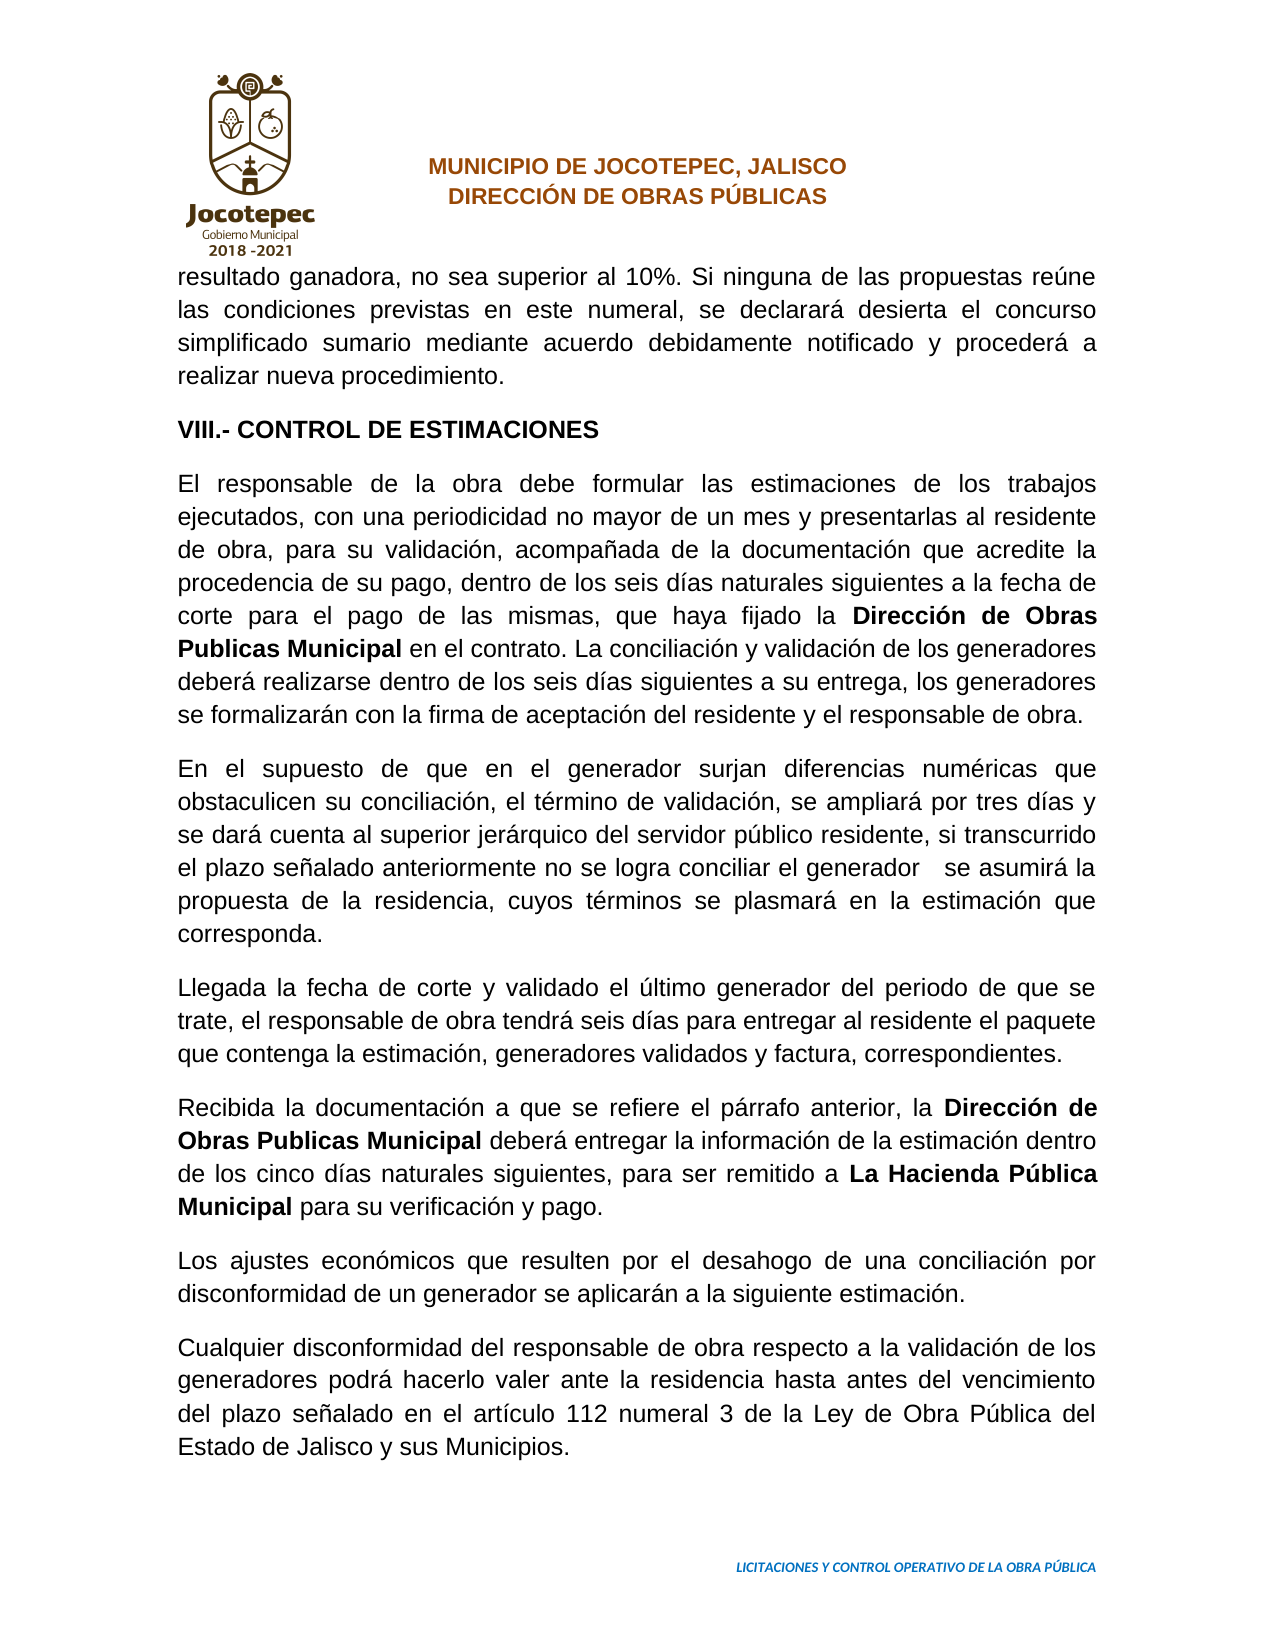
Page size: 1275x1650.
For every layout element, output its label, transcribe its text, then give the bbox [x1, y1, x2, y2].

text Los ajustes económicos que resulten por el desahogo de una conciliación por disconformidad de un generador se aplicarán a la siguiente estimación. [177, 1246, 1098, 1307]
text Llegada la fecha de corte y validado el último generador del periodo de que se trate, el responsable de obra tendrá seis días para entregar al residente el paquete que contenga la estimación, generadores validados y factura, correspondientes. [177, 973, 1098, 1068]
text VIII.- CONTROL DE ESTIMACIONES [177, 415, 1098, 444]
picture [186, 73, 316, 257]
text Cualquier disconformidad del responsable de obra respecto a la validación de los generadores podrá hacerlo valer ante la residencia hasta antes del vencimiento del plazo señalado en el artículo 112 numeral 3 de la Ley de Obra Pública del Estado de Jalisco y sus Municipios. [177, 1332, 1098, 1460]
text El responsable de la obra debe formular las estimaciones de los trabajos ejecutados, con una periodicidad no mayor de un mes y presentarlas al residente de obra, para su validación, acompañada de la documentación que acredite la procedencia de su pago, dentro de los seis días naturales siguientes a la fecha de corte para el pago de las mismas, que haya fijado la Dirección de Obras Publicas Municipal en el contrato. La conciliación y validación de los generadores deberá realizarse dentro de los seis días siguientes a su entrega, los generadores se formalizarán con la firma de aceptación del residente y el responsable de obra. [177, 469, 1098, 729]
text En el supuesto de que en el generador surjan diferencias numéricas que obstaculicen su conciliación, el término de validación, se ampliará por tres días y se dará cuenta al superior jerárquico del servidor público residente, si transcurrido el plazo señalado anteriormente no se logra conciliar el generador se asumirá la propuesta de la residencia, cuyos términos se plasmará en la estimación que corresponda. [177, 754, 1098, 948]
text Recibida la documentación a que se refiere el párrafo anterior, la Dirección de Obras Publicas Municipal deberá entregar la información de la estimación dentro de los cinco días naturales siguientes, para ser remitido a La Hacienda Pública Municipal para su verificación y pago. [177, 1093, 1098, 1221]
